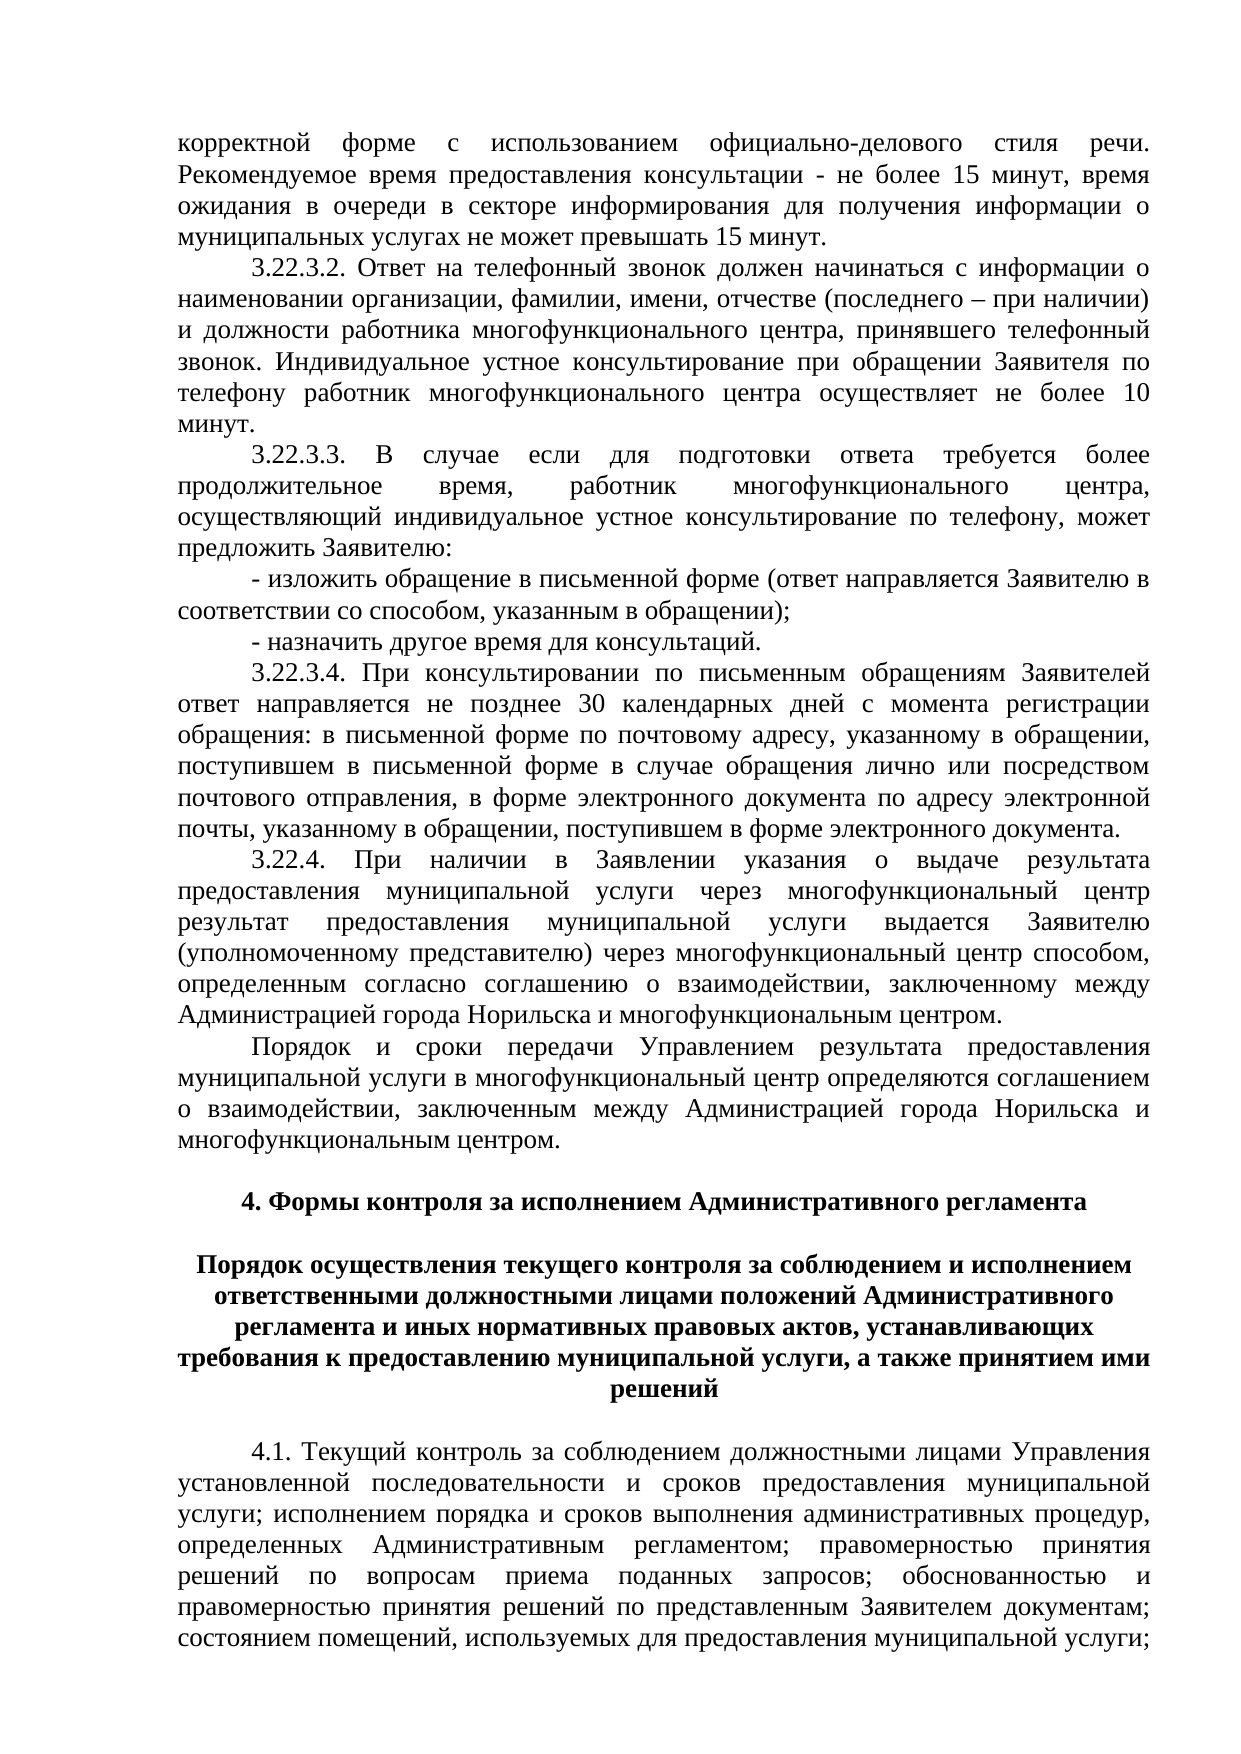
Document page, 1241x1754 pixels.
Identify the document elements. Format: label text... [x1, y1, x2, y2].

text - назначить другое время для консультаций. [177, 625, 1151, 656]
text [177, 127, 1151, 251]
text 3.22.3.3. В случае если для подготовки ответа требуется более продолжительное время, работник многофункционального центра, осуществляющий индивидуальное устное консультирование по телефону, может предложить Заявителю: [177, 438, 1151, 563]
text 3.22.4. При наличии в Заявлении указания о выдаче результата предоставления муниципальной услуги через многофункциональный центр результат предоставления муниципальной услуги выдается Заявителю (уполномоченному представителю) через многофункциональный центр способом, определенным согласно соглашению о взаимодействии, заключенному между Администрацией города Норильска и многофункциональным центром. [177, 843, 1151, 1030]
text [177, 1435, 1152, 1653]
text - изложить обращение в письменной форме (ответ направляется Заявителю в соответствии со способом, указанным в обращении); [177, 563, 1151, 625]
text Порядок осуществления текущего контроля за соблюдением и исполнением ответственными должностными лицами положений Административного регламента и иных нормативных правовых актов, устанавливающих требования к предоставлению муниципальной услуги, а также принятием ими решений [177, 1248, 1152, 1403]
text Порядок и сроки передачи Управлением результата предоставления муниципальной услуги в многофункциональный центр определяются соглашением о взаимодействии, заключенным между Администрацией города Норильска и многофункциональным центром. [177, 1030, 1151, 1154]
text 3.22.3.2. Ответ на телефонный звонок должен начинаться с информации о наименовании организации, фамилии, имени, отчестве (последнего – при наличии) и должности работника многофункционального центра, принявшего телефонный звонок. Индивидуальное устное консультирование при обращении Заявителя по телефону работник многофункционального центра осуществляет не более 10 минут. [177, 251, 1151, 438]
text 3.22.3.4. При консультировании по письменным обращениям Заявителей ответ направляется не позднее 30 календарных дней с момента регистрации обращения: в письменной форме по почтовому адресу, указанному в обращении, поступившем в письменной форме в случае обращения лично или посредством почтового отправления, в форме электронного документа по адресу электронной почты, указанному в обращении, поступившем в форме электронного документа. [177, 656, 1151, 843]
text 4. Формы контроля за исполнением Административного регламента [177, 1186, 1152, 1217]
